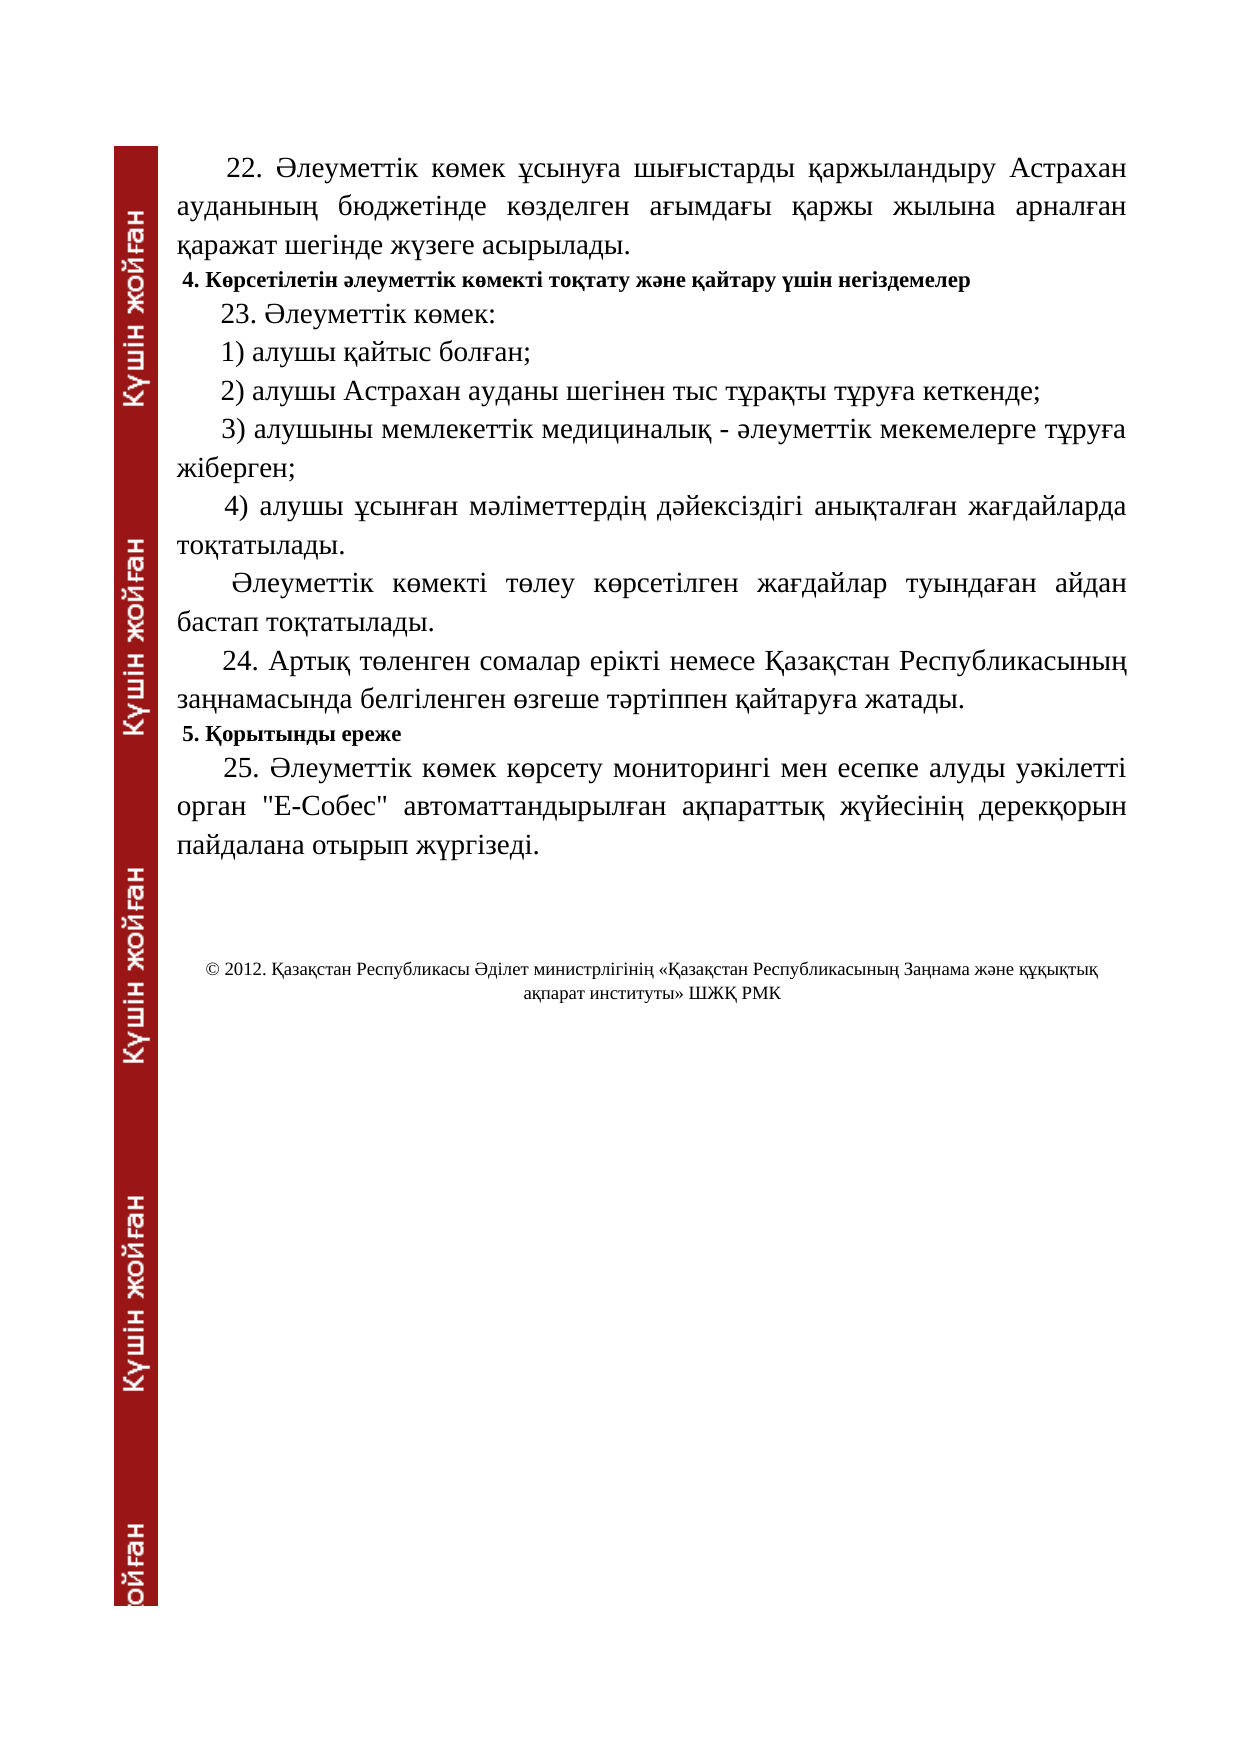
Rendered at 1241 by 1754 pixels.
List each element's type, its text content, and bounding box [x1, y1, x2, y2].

text © 2012. Қазақстан Республикасы Әділет министрлігінің «Қазақстан Республикасының Заңнама және құқықтық ақпарат институты» ШЖҚ РМК [112, 957, 1128, 1004]
text 24. Артық төленген сомалар ерікті немесе Қазақстан Республикасының заңнамасында белгіленген өзгеше тәртіппен қайтаруға жатады. [112, 643, 1128, 715]
picture [114, 715, 158, 720]
picture [114, 561, 158, 566]
picture [114, 261, 158, 266]
picture [114, 146, 158, 150]
text 4) алушы ұсынған мәліметтердің дәйексіздігі анықталған жағдайларда тоқтатылады. [112, 488, 1128, 561]
picture [114, 406, 158, 411]
text 5. Қорытынды ереже [112, 720, 1128, 746]
text Әлеуметтік көмекті төлеу көрсетілген жағдайлар туындаған айдан бастап тоқтатылады. [112, 566, 1128, 638]
text 2) алушы Астрахан ауданы шегінен тыс тұрақты тұруға кеткенде; [112, 373, 1128, 406]
picture [114, 329, 158, 334]
text 25. Әлеуметтік көмек көрсету мониторингі мен есепке алуды уәкілетті орган "Е-Собес" автоматтандырылған ақпараттық жүйесінің дерекқорын пайдалана отырып жүргізеді. [112, 750, 1128, 861]
picture [114, 638, 158, 643]
picture [114, 292, 158, 296]
text 3) алушыны мемлекеттік медициналық - әлеуметтік мекемелерге тұруға жіберген; [112, 411, 1128, 483]
picture [114, 368, 158, 373]
picture [114, 1004, 158, 1606]
picture [114, 861, 158, 957]
text 4. Көрсетілетін әлеуметтік көмекті тоқтату және қайтару үшін негіздемелер [112, 266, 1128, 292]
text 23. Әлеуметтік көмек: [112, 296, 1128, 329]
text 22. Әлеуметтік көмек ұсынуға шығыстарды қаржыландыру Астрахан ауданының бюджетінде көзделген ағымдағы қаржы жылына арналған қаражат шегінде жүзеге асырылады. [112, 150, 1128, 261]
text 1) алушы қайтыс болған; [112, 334, 1128, 368]
picture [114, 483, 158, 488]
picture [114, 746, 158, 750]
